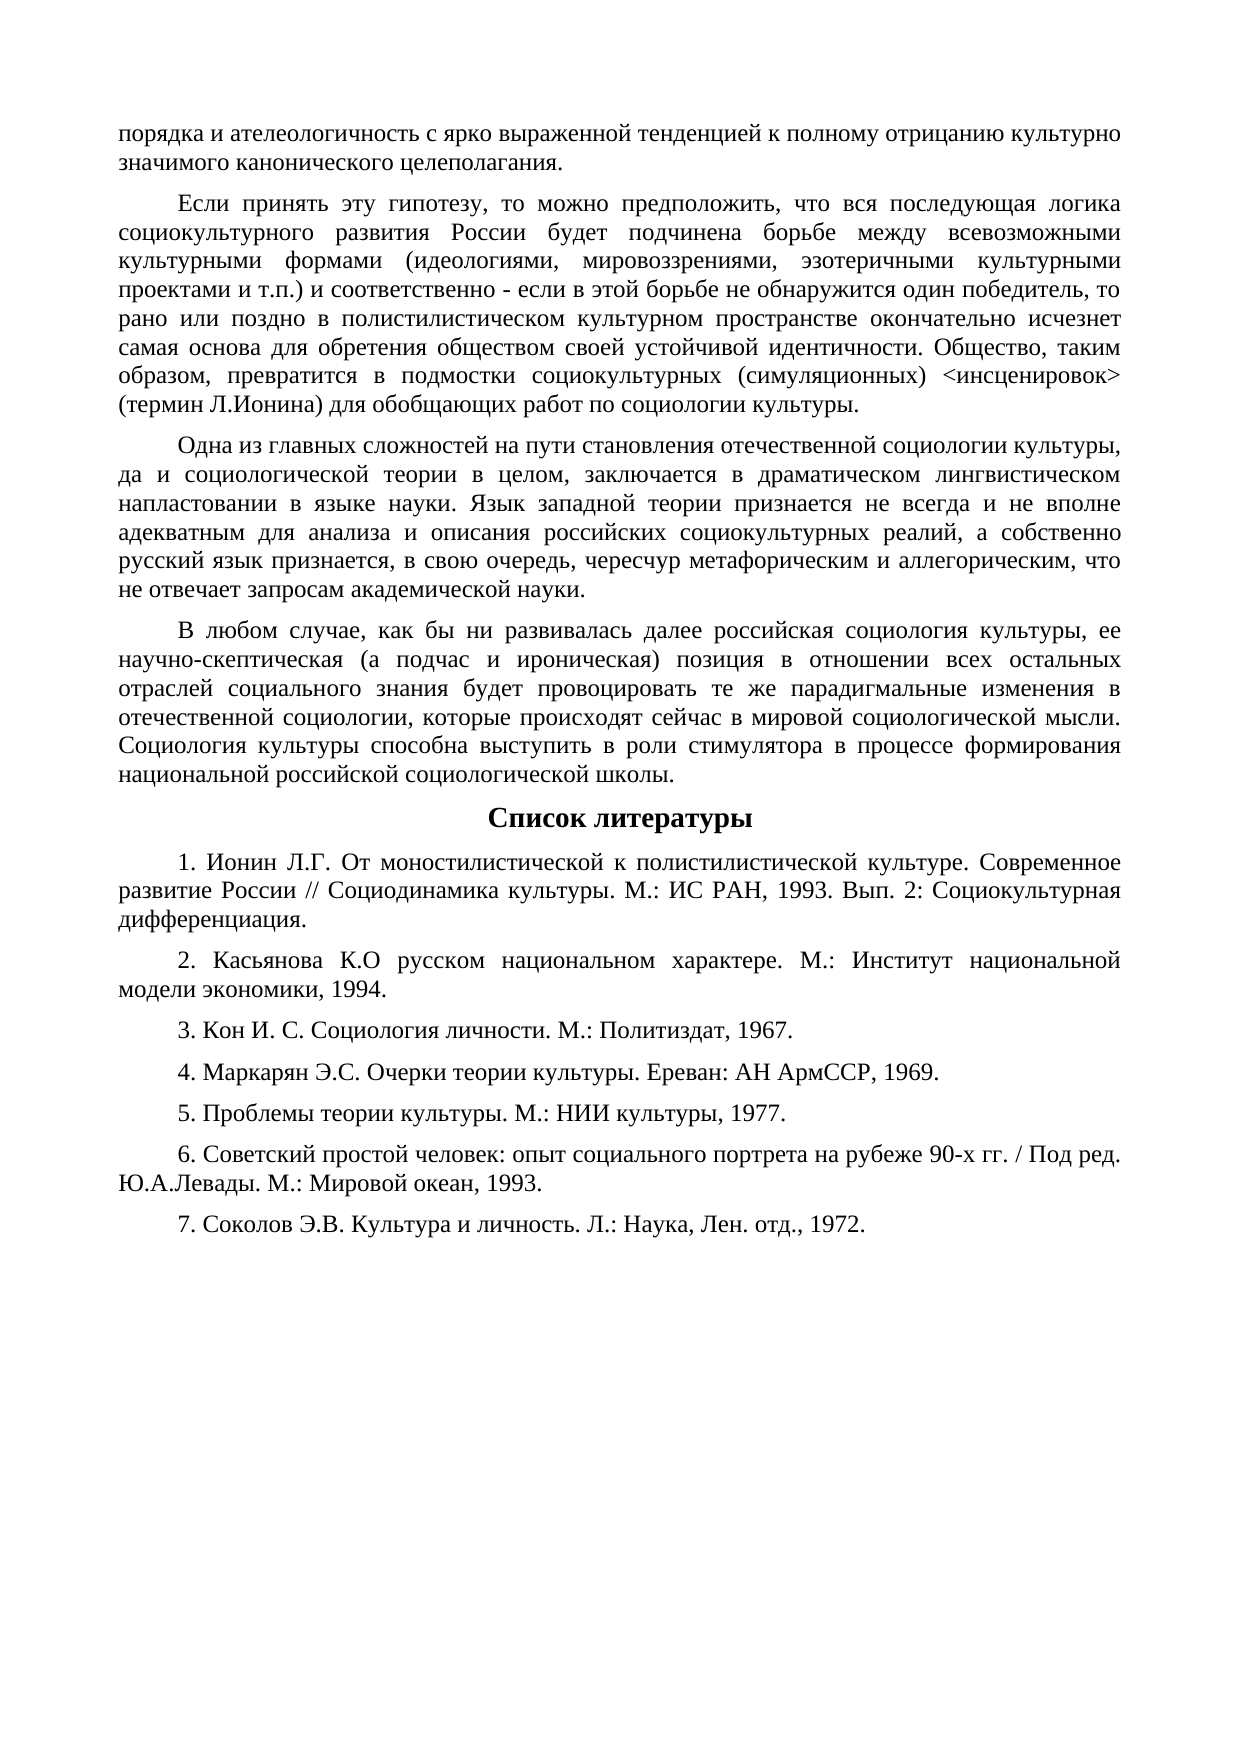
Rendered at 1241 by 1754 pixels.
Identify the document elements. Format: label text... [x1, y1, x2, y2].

text 1. Ионин Л.Г. От моностилистической к полистилистической культуре. Современное развитие России // Социодинамика культуры. М.: ИС РАН, 1993. Вып. 2: Социокультурная дифференциация. [118, 847, 1122, 933]
text 7. Соколов Э.В. Культура и личность. Л.: Наука, Лен. отд., 1972. [118, 1209, 1122, 1238]
text Одна из главных сложностей на пути становления отечественной социологии культуры, да и социологической теории в целом, заключается в драматическом лингвистическом напластовании в языке науки. Язык западной теории признается не всегда и не вполне адекватным для анализа и описания российских социокультурных реалий, а собственно русский язык признается, в свою очередь, чересчур метафорическим и аллегорическим, что не отвечает запросам академической науки. [118, 431, 1122, 603]
text Если принять эту гипотезу, то можно предположить, что вся последующая логика социокультурного развития России будет подчинена борьбе между всевозможными культурными формами (идеологиями, мировоззрениями, эзотеричными культурными проектами и т.п.) и соответственно - если в этой борьбе не обнаружится один победитель, то рано или поздно в полистилистическом культурном пространстве окончательно исчезнет самая основа для обретения обществом своей устойчивой идентичности. Общество, таким образом, превратится в подмостки социокультурных (симуляционных) <инсценировок> (термин Л.Ионина) для обобщающих работ по социологии культуры. [118, 188, 1122, 418]
text 4. Маркарян Э.С. Очерки теории культуры. Ереван: АН АрмССР, 1969. [118, 1057, 1122, 1085]
text В любом случае, как бы ни развивалась далее российская социология культуры, ее научно-скептическая (а подчас и ироническая) позиция в отношении всех остальных отраслей социального знания будет провоцировать те же парадигмальные изменения в отечественной социологии, которые происходят сейчас в мировой социологической мысли. Социология культуры способна выступить в роли стимулятора в процессе формирования национальной российской социологической школы. [118, 616, 1122, 788]
text 5. Проблемы теории культуры. М.: НИИ культуры, 1977. [118, 1098, 1122, 1127]
text Список литературы [118, 801, 1122, 834]
text 6. Советский простой человек: опыт социального портрета на рубеже 90-х гг. / Под ред. Ю.А.Левады. М.: Мировой океан, 1993. [118, 1139, 1122, 1197]
text 2. Касьянова К.О русском национальном характере. М.: Институт национальной модели экономики, 1994. [118, 945, 1122, 1003]
text 3. Кон И. С. Социология личности. М.: Политиздат, 1967. [118, 1015, 1122, 1044]
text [118, 118, 1122, 176]
